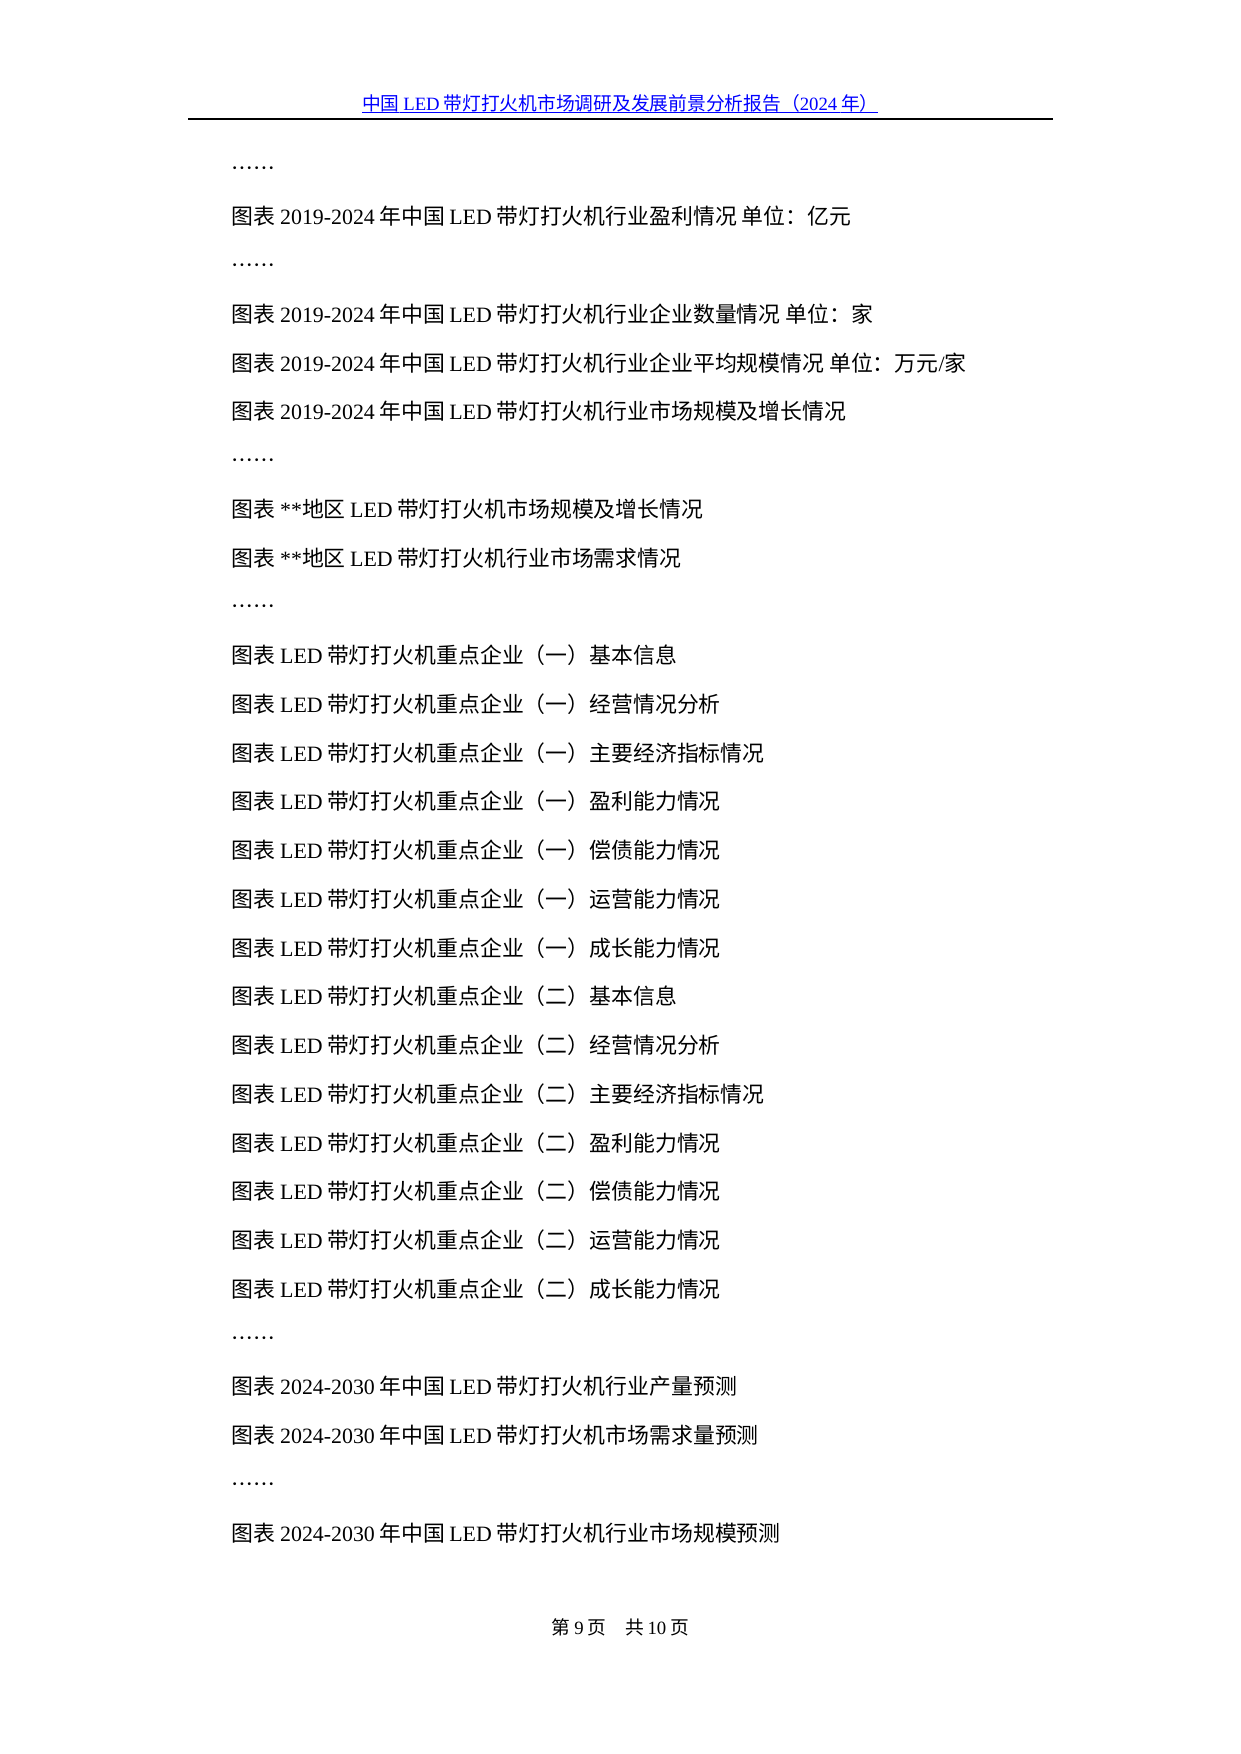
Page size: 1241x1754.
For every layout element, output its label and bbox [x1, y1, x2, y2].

text [187, 150, 1053, 1548]
